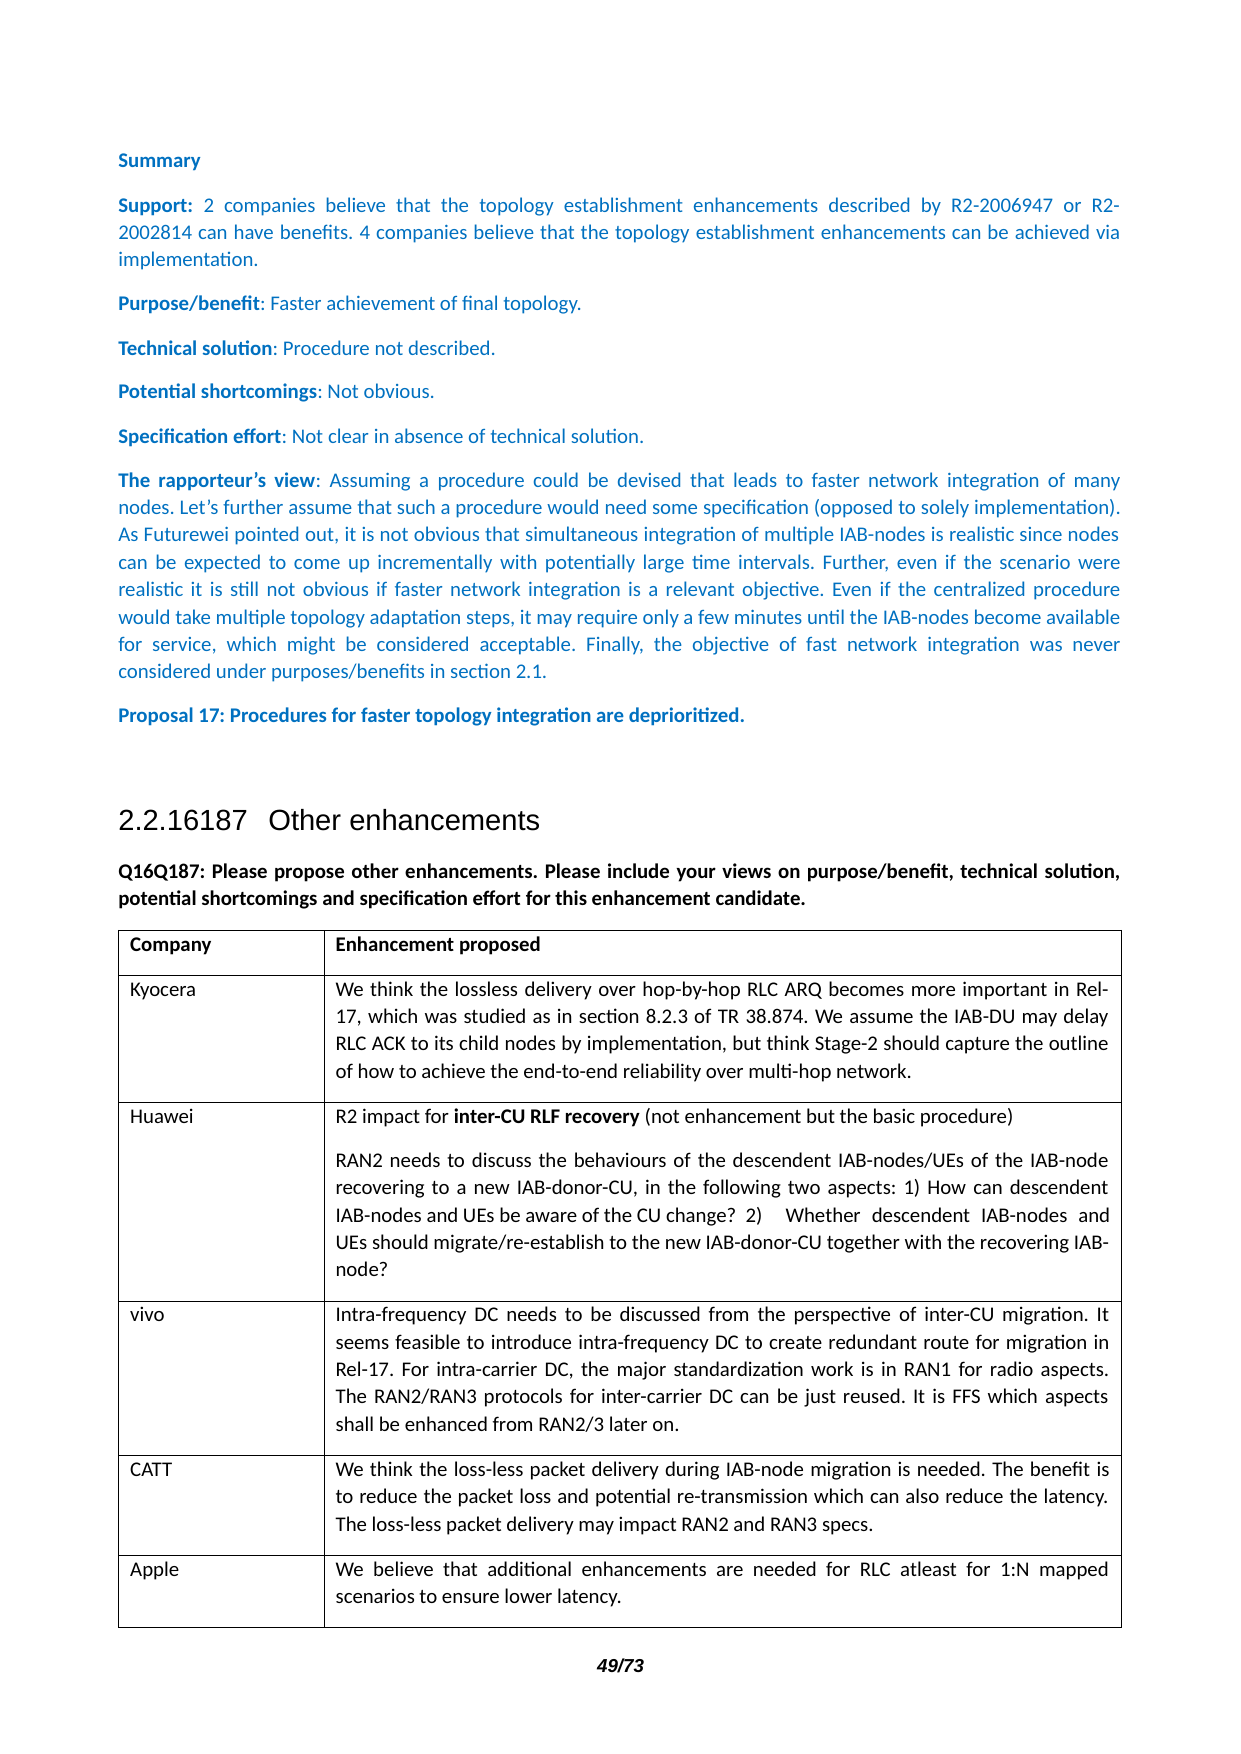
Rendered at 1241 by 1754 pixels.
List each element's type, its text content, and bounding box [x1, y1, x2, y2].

table_cell [325, 976, 1121, 1102]
text The rapporteur’s view: Assuming a procedure could be devised that leads to faster network integration of many nodes. Let’s further assume that such a procedure would need some specification (opposed to solely implementation). As Futurewei pointed out, it is not obvious that simultaneous integration of multiple IAB-nodes is realistic since nodes can be expected to come up incrementally with potentially large time intervals. Further, even if the scenario were realistic it is still not obvious if faster network integration is a relevant objective. Even if the centralized procedure would take multiple topology adaptation steps, it may require only a few minutes until the IAB-nodes become available for service, which might be considered acceptable. Finally, the objective of fast network integration was never considered under purposes/benefits in section 2.1. [118, 467, 1122, 684]
table_cell Intra-frequency DC needs to be discussed from the perspective of inter-CU migration. It seems feasible to introduce intra-frequency DC to create redundant route for migration in Rel-17. For intra-carrier DC, the major standardization work is in RAN1 for radio aspects. The RAN2/RAN3 protocols for inter-carrier DC can be just reused. It is FFS which aspects shall be enhanced from RAN2/3 later on. [325, 1302, 1121, 1455]
table_cell [325, 1556, 1121, 1627]
text Proposal 17: Procedures for faster topology integration are deprioritized. [118, 703, 1122, 728]
table_cell [119, 1556, 324, 1627]
table_cell [325, 1456, 1121, 1555]
text : Please propose other enhancements. Please include your views on purpose/benefit, technical solution, potential shortcomings and specification effort for this enhancement candidate. [118, 858, 1122, 911]
table_cell [325, 1103, 1121, 1301]
text Purpose/benefit: Faster achievement of final topology. [118, 291, 1122, 316]
text Support: 2 companies believe that the topology establishment enhancements described by R2-2006947 or R2-2002814 can have benefits. 4 companies believe that the topology establishment enhancements can be achieved via implementation. [118, 192, 1122, 272]
table_cell [119, 1302, 324, 1455]
table_cell [119, 1456, 324, 1555]
table_header Enhancement proposed [325, 931, 1121, 975]
table_cell [119, 1103, 324, 1301]
text Summary [118, 148, 1122, 173]
subtitle 2.2. Other enhancements [118, 803, 1122, 837]
table_header Company [119, 931, 324, 975]
text Specification effort: Not clear in absence of technical solution. [118, 423, 1122, 448]
text Potential shortcomings: Not obvious. [118, 379, 1122, 404]
table_cell [119, 976, 324, 1102]
text Technical solution: Procedure not described. [118, 335, 1122, 360]
